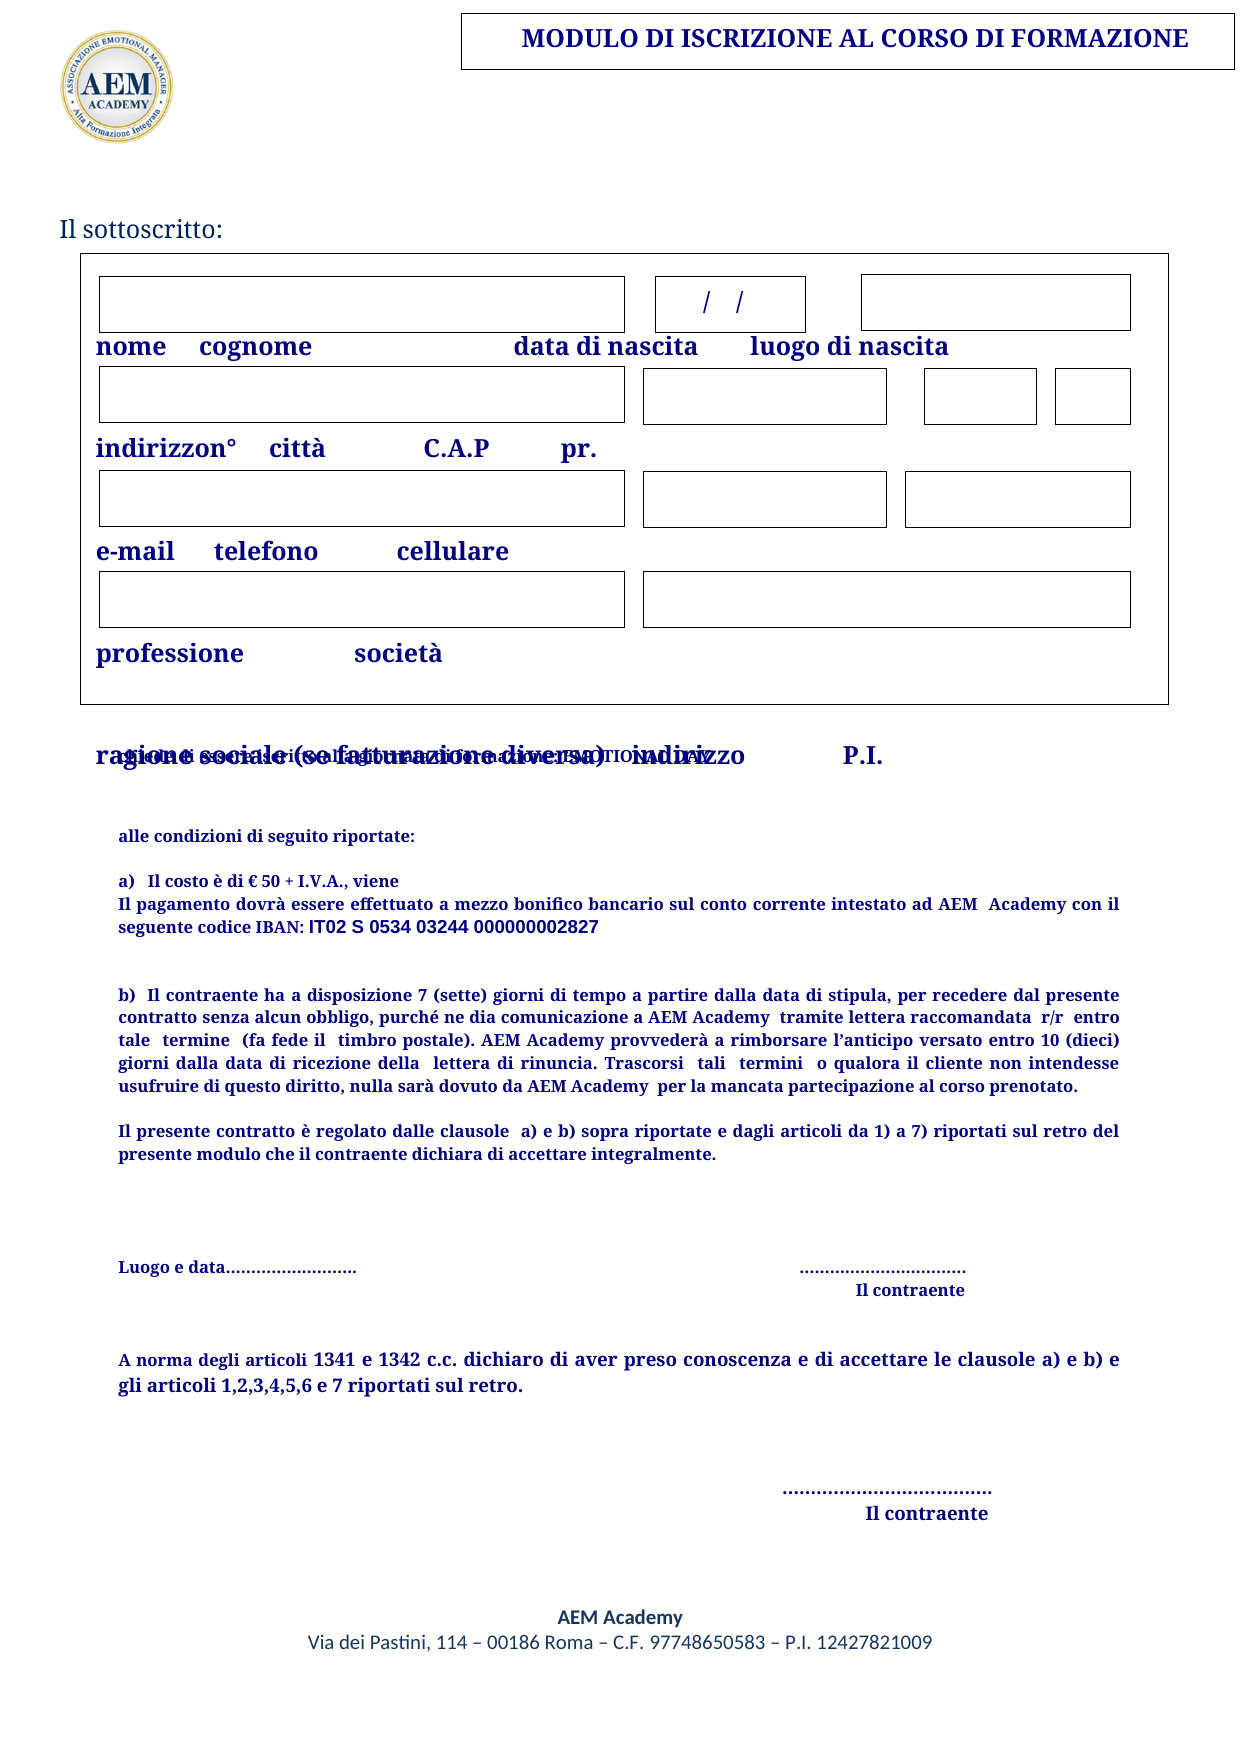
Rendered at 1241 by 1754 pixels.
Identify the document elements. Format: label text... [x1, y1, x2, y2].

text Il presente contratto è regolato dalle clausole a) e b) sopra riportate e dagli articoli da 1) a 7) riportati sul retro del presente modulo che il contraente dichiara di accettare integralmente. [118, 1120, 1122, 1165]
text Luogo e data…………………….. …………………………… [118, 1256, 1122, 1279]
text alle condizioni di seguito riportate: [118, 824, 1122, 847]
text Il contraente [118, 1500, 1122, 1525]
list Il costo è di € 50 + I.V.A., viene [118, 870, 1122, 893]
text Il pagamento dovrà essere effettuato a mezzo bonifico bancario sul conto corrente intestato ad AEM Academy con il seguente codice IBAN: IT02 S 0534 03244 000000002827 [118, 893, 1122, 938]
text chiede di essere iscritto alla giornata di formazione: EMOTIONAL DAY [118, 745, 1122, 768]
text ………………………………. [118, 1474, 1122, 1500]
picture [59, 29, 183, 144]
title Il sottoscritto: [44, 211, 1122, 245]
text A norma degli articoli 1341 e 1342 c.c. dichiaro di aver preso conoscenza e di accettare le clausole a) e b) e gli articoli 1,2,3,4,5,6 e 7 riportati sul retro. [118, 1347, 1122, 1398]
text b) Il contraente ha a disposizione 7 (sette) giorni di tempo a partire dalla data di stipula, per recedere dal presente contratto senza alcun obbligo, purché ne dia comunicazione a AEM Academy tramite lettera raccomandata r/r entro tale termine (fa fede il timbro postale). AEM Academy provvederà a rimborsare l’anticipo versato entro 10 (dieci) giorni dalla data di ricezione della lettera di rinuncia. Trascorsi tali termini o qualora il cliente non intendesse usufruire di questo diritto, nulla sarà dovuto da AEM Academy per la mancata partecipazione al corso prenotato. [118, 983, 1122, 1097]
text Il contraente [118, 1279, 1122, 1301]
